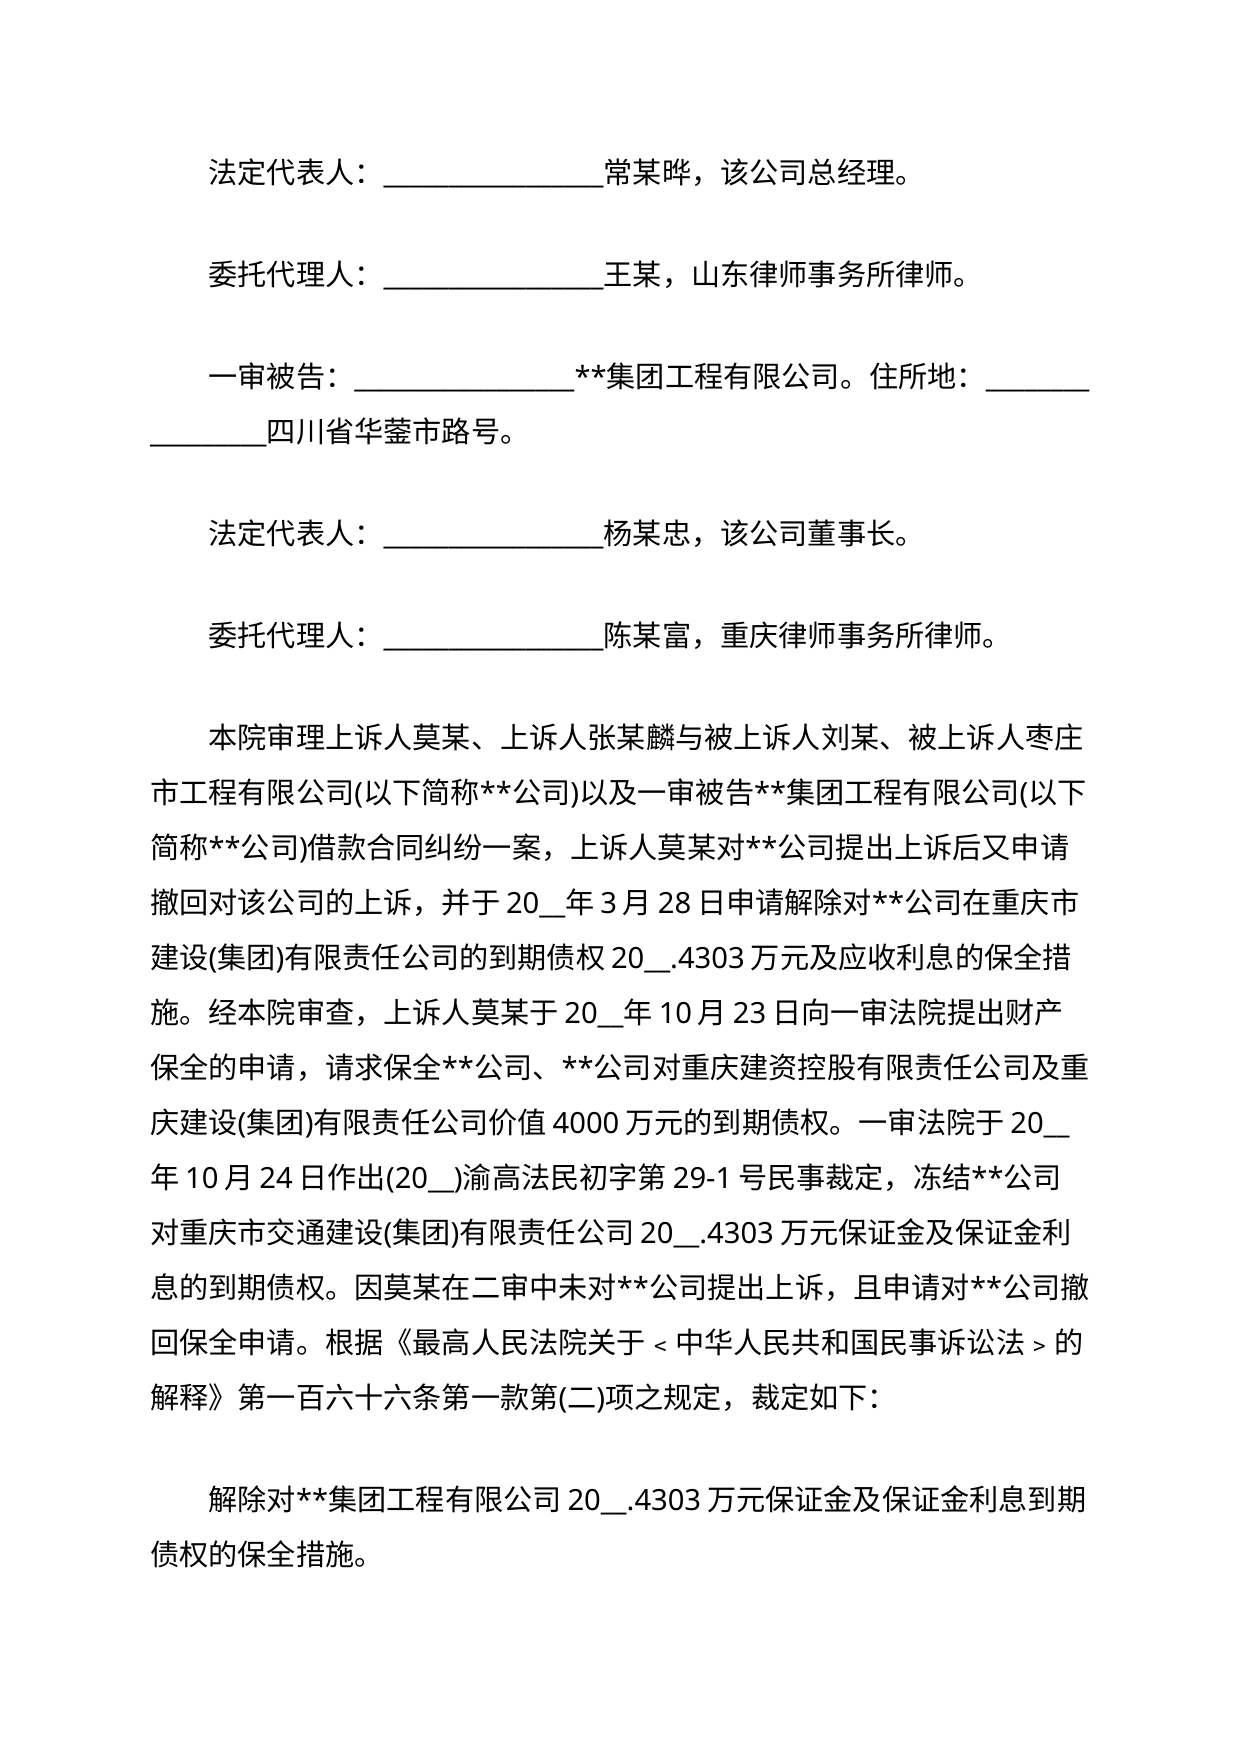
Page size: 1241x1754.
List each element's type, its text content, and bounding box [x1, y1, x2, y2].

text 法定代表人：_________________常某晔，该公司总经理。 [150, 150, 1090, 192]
text 委托代理人：_________________陈某富，重庆律师事务所律师。 [150, 613, 1090, 655]
text 委托代理人：_________________王某，山东律师事务所律师。 [150, 252, 1090, 294]
text 法定代表人：_________________杨某忠，该公司董事长。 [150, 511, 1090, 553]
text 一审被告：_________________**集团工程有限公司。住所地：_________________四川省华蓥市路号。 [150, 354, 1090, 451]
text 本院审理上诉人莫某、上诉人张某麟与被上诉人刘某、被上诉人枣庄市工程有限公司(以下简称**公司)以及一审被告**集团工程有限公司(以下简称**公司)借款合同纠纷一案，上诉人莫某对**公司提出上诉后又申请撤回对该公司的上诉，并于20__年3月28日申请解除对**公司在重庆市建设(集团)有限责任公司的到期债权20__.4303万元及应收利息的保全措施。经本院审查，上诉人莫某于20__年10月23日向一审法院提出财产保全的申请，请求保全**公司、**公司对重庆建资控股有限责任公司及重庆建设(集团)有限责任公司价值4000万元的到期债权。一审法院于20__年10月24日作出(20__)渝高法民初字第29-1号民事裁定，冻结**公司对重庆市交通建设(集团)有限责任公司20__.4303万元保证金及保证金利息的到期债权。因莫某在二审中未对**公司提出上诉，且申请对**公司撤回保全申请。根据《最高人民法院关于﹤中华人民共和国民事诉讼法﹥的解释》第一百六十六条第一款第(二)项之规定，裁定如下： [150, 715, 1090, 1417]
text 解除对**集团工程有限公司20__.4303万元保证金及保证金利息到期债权的保全措施。 [150, 1477, 1090, 1574]
